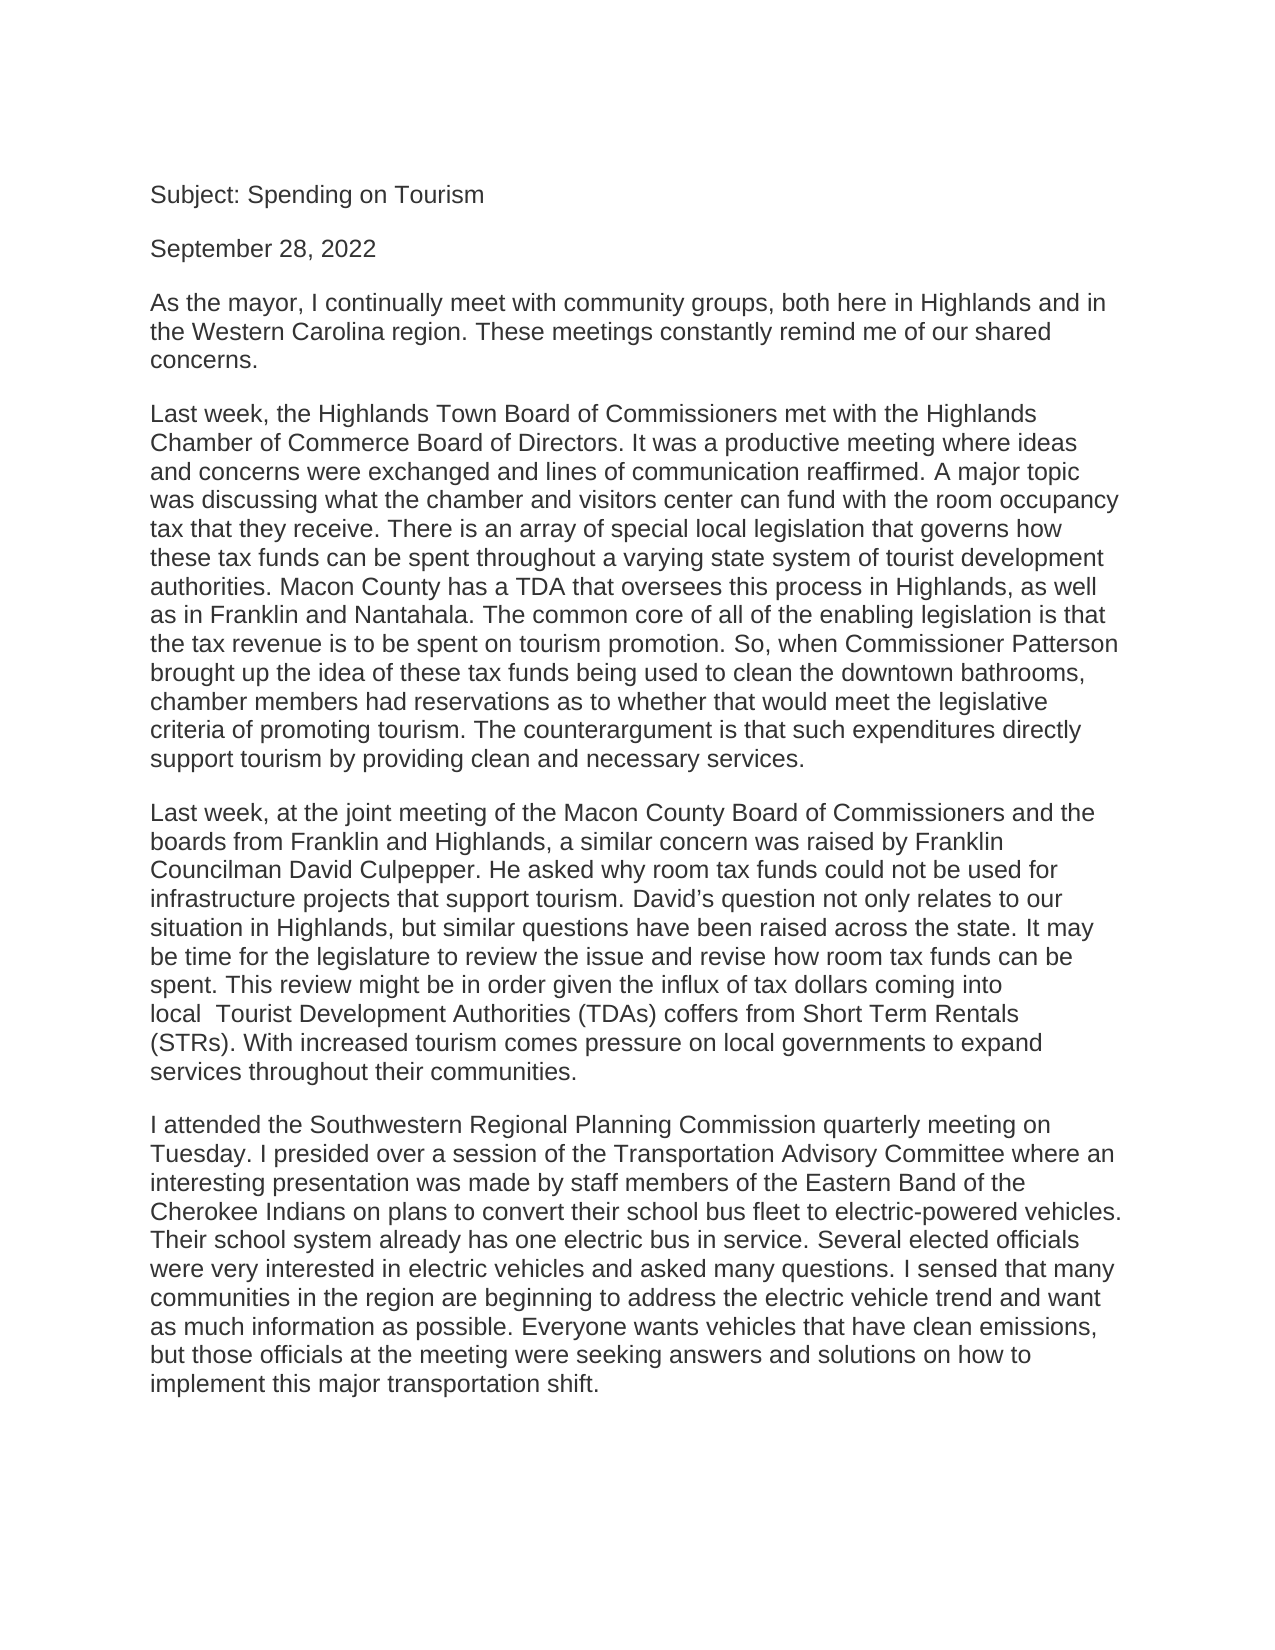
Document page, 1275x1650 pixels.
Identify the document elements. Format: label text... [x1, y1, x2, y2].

text I attended the Southwestern Regional Planning Commission quarterly meeting on Tuesday. I presided over a session of the Transportation Advisory Committee where an interesting presentation was made by staff members of the Eastern Band of the Cherokee Indians on plans to convert their school bus fleet to electric-powered vehicles. Their school system already has one electric bus in service. Several elected officials were very interested in electric vehicles and asked many questions. I sensed that many communities in the region are beginning to address the electric vehicle trend and want as much information as possible. Everyone wants vehicles that have clean emissions, but those officials at the meeting were seeking answers and solutions on how to implement this major transportation shift. [150, 1111, 1125, 1398]
text September 28, 2022 [150, 234, 1125, 263]
text Last week, at the joint meeting of the Macon County Board of Commissioners and the boards from Franklin and Highlands, a similar concern was raised by Franklin Councilman David Culpepper. He asked why room tax funds could not be used for infrastructure projects that support tourism. David’s question not only relates to our situation in Highlands, but similar questions have been raised across the state. It may be time for the legislature to review the issue and revise how room tax funds can be spent. This review might be in order given the influx of tax dollars coming into local Tourist Development Authorities (TDAs) coffers from Short Term Rentals (STRs). With increased tourism comes pressure on local governments to expand services throughout their communities. [150, 798, 1125, 1086]
text Last week, the Highlands Town Board of Commissioners met with the Highlands Chamber of Commerce Board of Directors. It was a productive meeting where ideas and concerns were exchanged and lines of communication reaffirmed. A major topic was discussing what the chamber and visitors center can fund with the room occupancy tax that they receive. There is an array of special local legislation that governs how these tax funds can be spent throughout a varying state system of tourist development authorities. Macon County has a TDA that oversees this process in Highlands, as well as in Franklin and Nantahala. The common core of all of the enabling legislation is that the tax revenue is to be spent on tourism promotion. So, when Commissioner Patterson brought up the idea of these tax funds being used to clean the downtown bathrooms, chamber members had reservations as to whether that would meet the legislative criteria of promoting tourism. The counterargument is that such expenditures directly support tourism by providing clean and necessary services. [150, 399, 1125, 773]
text As the mayor, I continually meet with community groups, both here in Highlands and in the Western Carolina region. These meetings constantly remind me of our shared concerns. [150, 288, 1125, 374]
text Subject: Spending on Tourism [150, 181, 1125, 209]
